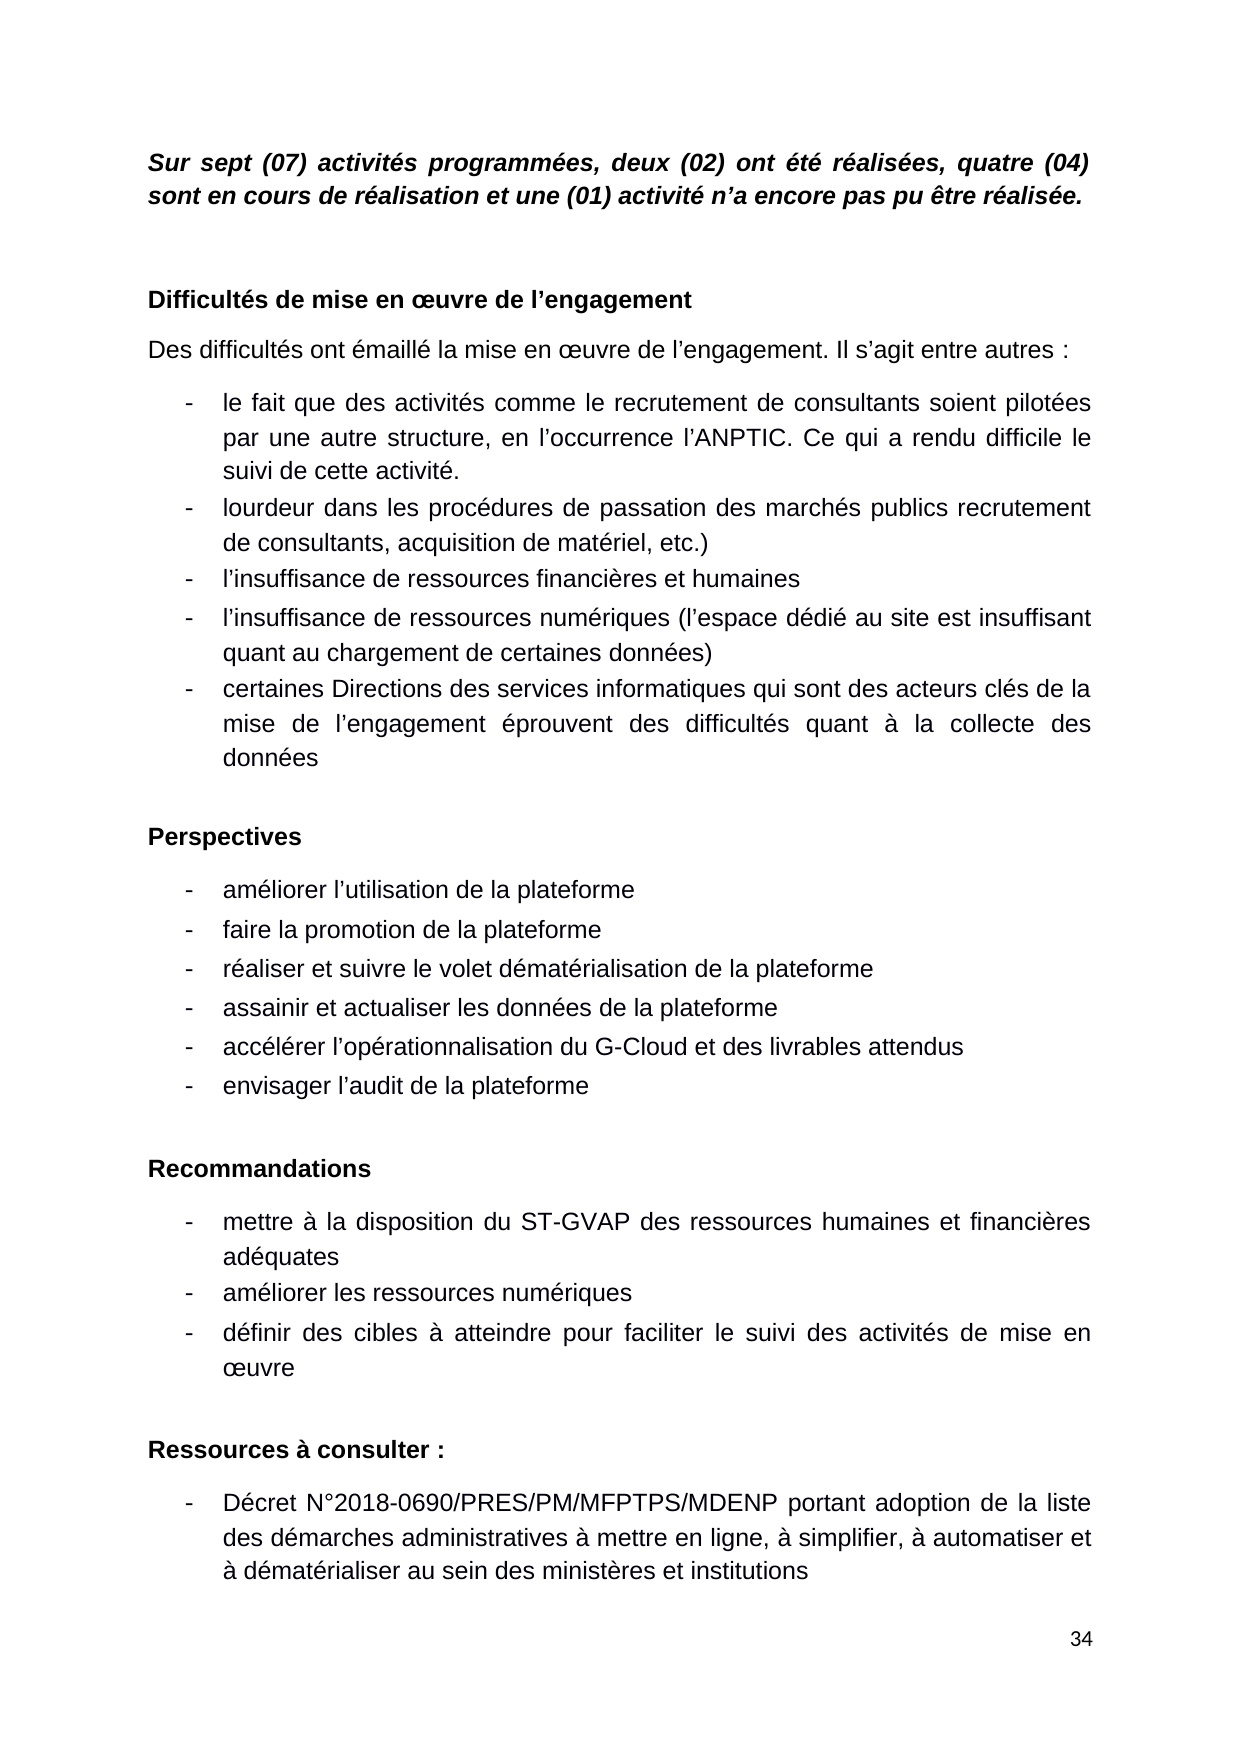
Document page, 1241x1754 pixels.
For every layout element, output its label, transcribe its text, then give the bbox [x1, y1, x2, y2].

list l’insuffisance de ressources financières et humaines [185, 561, 1093, 595]
list certaines Directions des services informatiques qui sont des acteurs clés de la mise de l’engagement éprouvent des difficultés quant à la collecte des données [185, 671, 1093, 771]
list faire la promotion de la plateforme [185, 911, 1093, 945]
list accélérer l’opérationnalisation du G-Cloud et des livrables attendus [185, 1029, 1093, 1063]
text Perspectives [148, 822, 1093, 851]
list le fait que des activités comme le recrutement de consultants soient pilotées par une autre structure, en l’occurrence l’ANPTIC. Ce qui a rendu difficile le suivi de cette activité. [185, 385, 1093, 485]
list lourdeur dans les procédures de passation des marchés publics recrutement de consultants, acquisition de matériel, etc.) [185, 489, 1093, 556]
list assainir et actualiser les données de la plateforme [185, 989, 1093, 1024]
list l’insuffisance de ressources numériques (l’espace dédié au site est insuffisant quant au chargement de certaines données) [185, 600, 1093, 667]
list envisager l’audit de la plateforme [185, 1068, 1093, 1102]
list améliorer l’utilisation de la plateforme [185, 872, 1093, 906]
text Ressources à consulter : [148, 1435, 1093, 1464]
text Difficultés de mise en œuvre de l’engagement [148, 286, 1093, 314]
text Des difficultés ont émaillé la mise en œuvre de l’engagement. Il s’agit entre autres : [148, 335, 1093, 364]
list améliorer les ressources numériques [185, 1275, 1093, 1309]
list Décret N°2018-0690/PRES/PM/MFPTPS/MDENP portant adoption de la liste des démarches administratives à mettre en ligne, à simplifier, à automatiser et à dématérialiser au sein des ministères et institutions [185, 1485, 1093, 1585]
list définir des cibles à atteindre pour faciliter le suivi des activités de mise en œuvre [185, 1314, 1093, 1381]
list réaliser et suivre le volet dématérialisation de la plateforme [185, 950, 1093, 984]
list mettre à la disposition du ST-GVAP des ressources humaines et financières adéquates [185, 1204, 1093, 1271]
text Sur sept (07) activités programmées, deux (02) ont été réalisées, quatre (04) sont en cours de réalisation et une (01) activité n’a encore pas pu être réalisée. [148, 148, 1093, 209]
text Recommandations [148, 1154, 1093, 1183]
